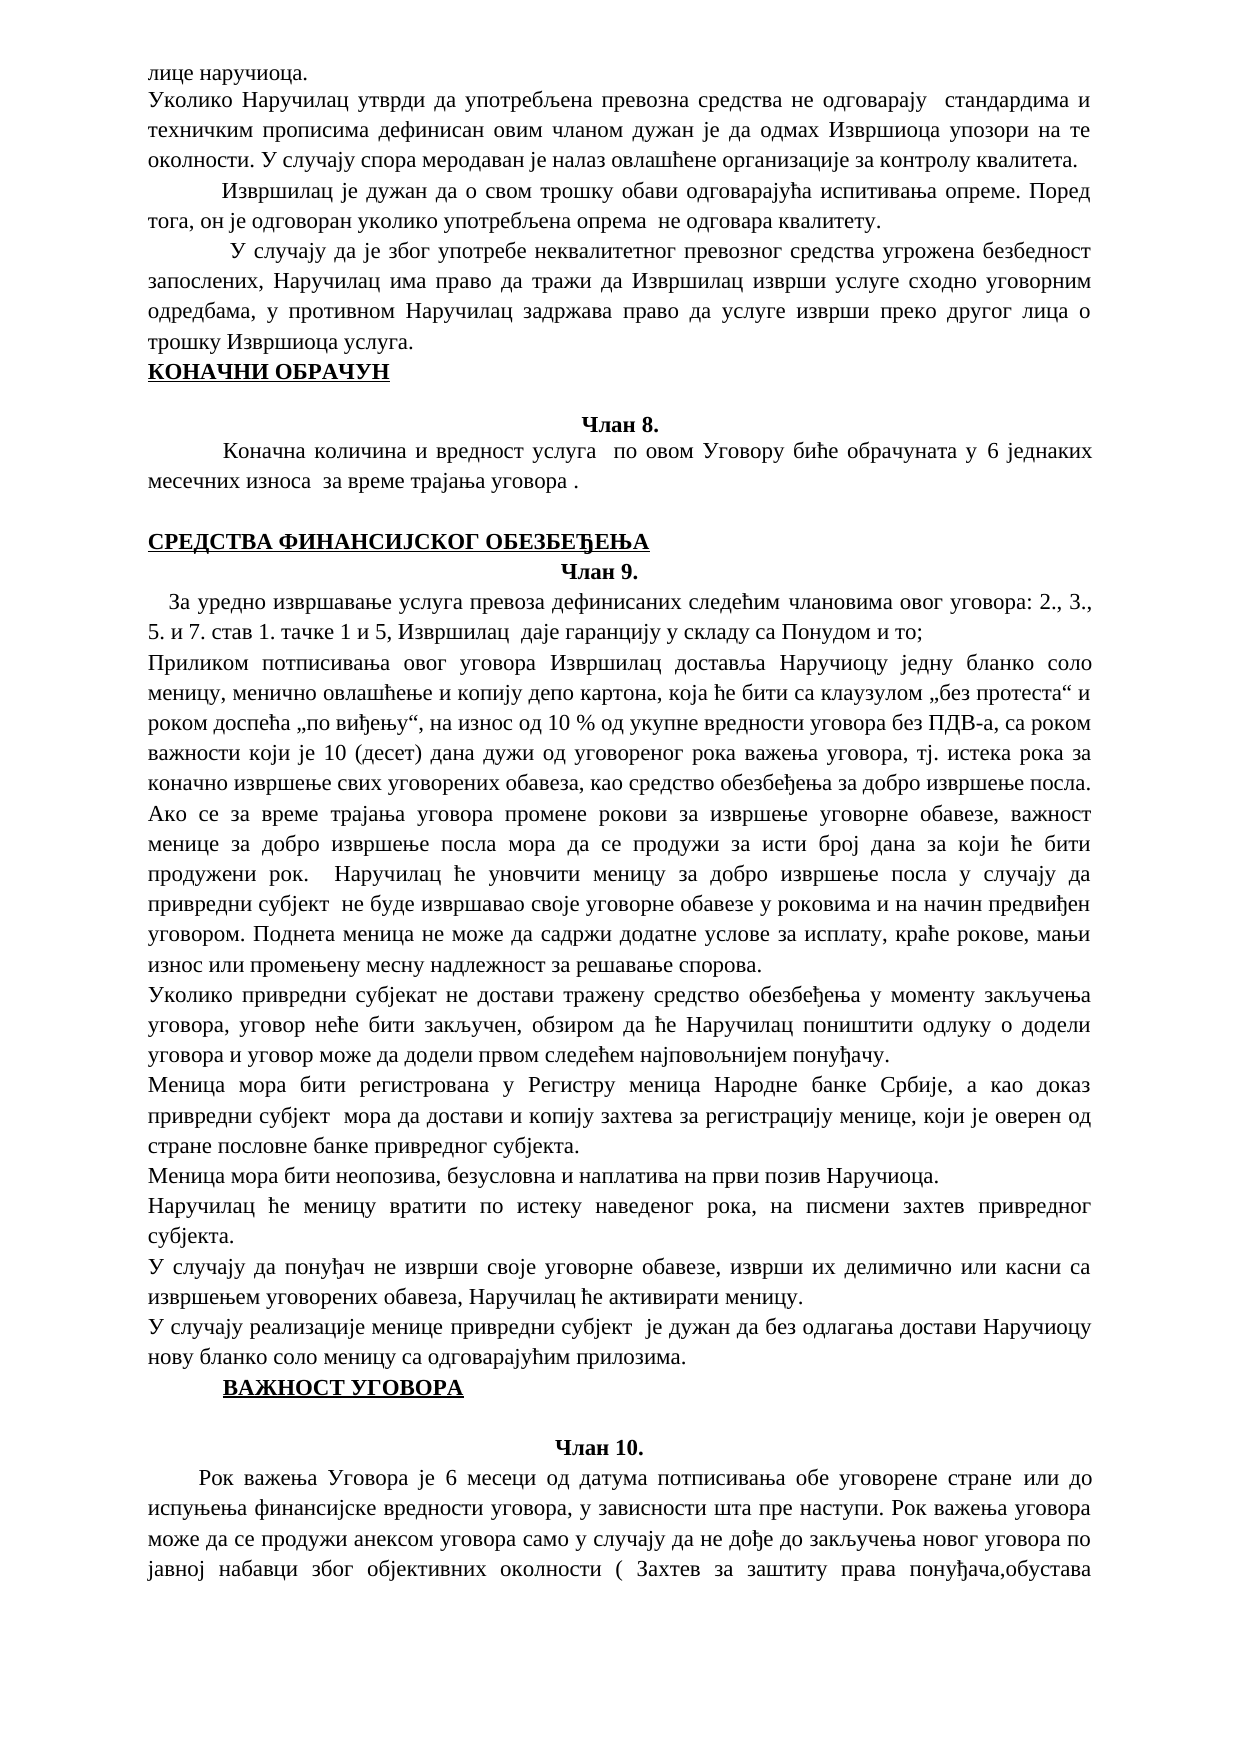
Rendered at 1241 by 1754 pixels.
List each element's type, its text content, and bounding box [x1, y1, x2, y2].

text Наручилац ће меницу вратити по истеку наведеног рока, на писмени захтев привредног субјекта. [148, 1192, 1093, 1249]
text Члан 9. [148, 558, 1168, 584]
text У случају да је због употребе неквалитетног превозног средства угрожена безбедност запослених, Наручилац има право да тражи да Извршилац изврши услуге сходно уговорним одредбама, у противном Наручилац задржава право да услуге изврши преко другог лица о трошку Извршиоца услуга. [148, 237, 1093, 354]
text Уколико Наручилац утврди да употребљена превозна средства не одговарају стандардима и техничким прописима дефинисан овим чланом дужан је да одмах Извршиоца упозори на те околности. У случају спора меродаван је налаз овлашћене организације за контролу квалитета. [148, 86, 1093, 173]
text Приликом потписивања овог уговора Извршилац доставља Наручиоцу једну бланко соло меницу, менично овлашћење и копију депо картона, која ће бити са клаузулом „без протеста“ и роком доспећа „по виђењу“, на износ од 10 % од укупне вредности уговора без ПДВ-а, са роком важности који је 10 (десет) дана дужи од уговореног рока важења уговора, тј. истека рока за коначно извршење свих уговорених обавеза, као средство обезбеђења за добро извршење посла. Ако се за време трајања уговора промене рокови за извршење уговорне обавезе, важност менице за добро извршење посла мора да се продужи за исти број дана за који ће бити продужени рок. Наручилац ће уновчити меницу за добро извршење посла у случају да привредни субјект не буде извршавао своје уговорне обавезе у роковима и на начин предвиђен уговором. Поднета меница не може да садржи додатне услове за исплату, краће рокове, мањи износ или промењену месну надлежност за решавање спорова. [148, 648, 1093, 977]
text Члан 10. [148, 1434, 1168, 1460]
text Члан 8. [148, 411, 1093, 437]
text Извршилац је дужан да о свом трошку обави одговарајућа испитивања опреме. Поред тога, он је одговоран уколико употребљена опрема не одговара квалитету. [148, 177, 1093, 233]
text Коначна количина и вредност услуга по овом Уговору биће обрачуната у 6 једнаких месечних износа за време трајања уговора . [148, 437, 1093, 494]
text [148, 59, 1093, 86]
text У случају да понуђач не изврши своје уговорне обавезе, изврши их делимично или касни са извршењем уговорених обавеза, Наручилац ће активирати меницу. [148, 1253, 1093, 1309]
text ВАЖНОСТ УГОВОРА [148, 1373, 1168, 1400]
text Меница мора бити неопозива, безусловна и наплатива на први позив Наручиоца. [148, 1162, 1093, 1188]
text СРЕДСТВА ФИНАНСИЈСКОГ ОБЕЗБЕЂЕЊА [148, 528, 1093, 554]
text У случају реализације менице привредни субјект је дужан да без одлагања достави Наручиоцу нову бланко соло меницу са одговарајућим прилозима. [148, 1313, 1093, 1370]
text Меница мора бити регистрована у Регистру меница Народне банке Србије, а као доказ привредни субјект мора да достави и копију захтева за регистрацију менице, који је оверен од стране пословне банке привредног субјекта. [148, 1071, 1093, 1158]
text Уколико привредни субјекат не достави тражену средство обезбеђења у моменту закључења уговора, уговор неће бити закључен, обзиром да ће Наручилац поништити одлуку о додели уговора и уговор може да додели првом следећем најповољнијем понуђачу. [148, 981, 1093, 1068]
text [148, 1464, 1093, 1581]
text За уредно извршавање услуга превоза дефинисаних следећим члановима овог уговора: 2., 3., 5. и 7. став 1. тачке 1 и 5, Извршилац даје гаранцију у складу са Понудом и то; [148, 588, 1093, 645]
text КОНАЧНИ ОБРАЧУН [148, 358, 1093, 384]
